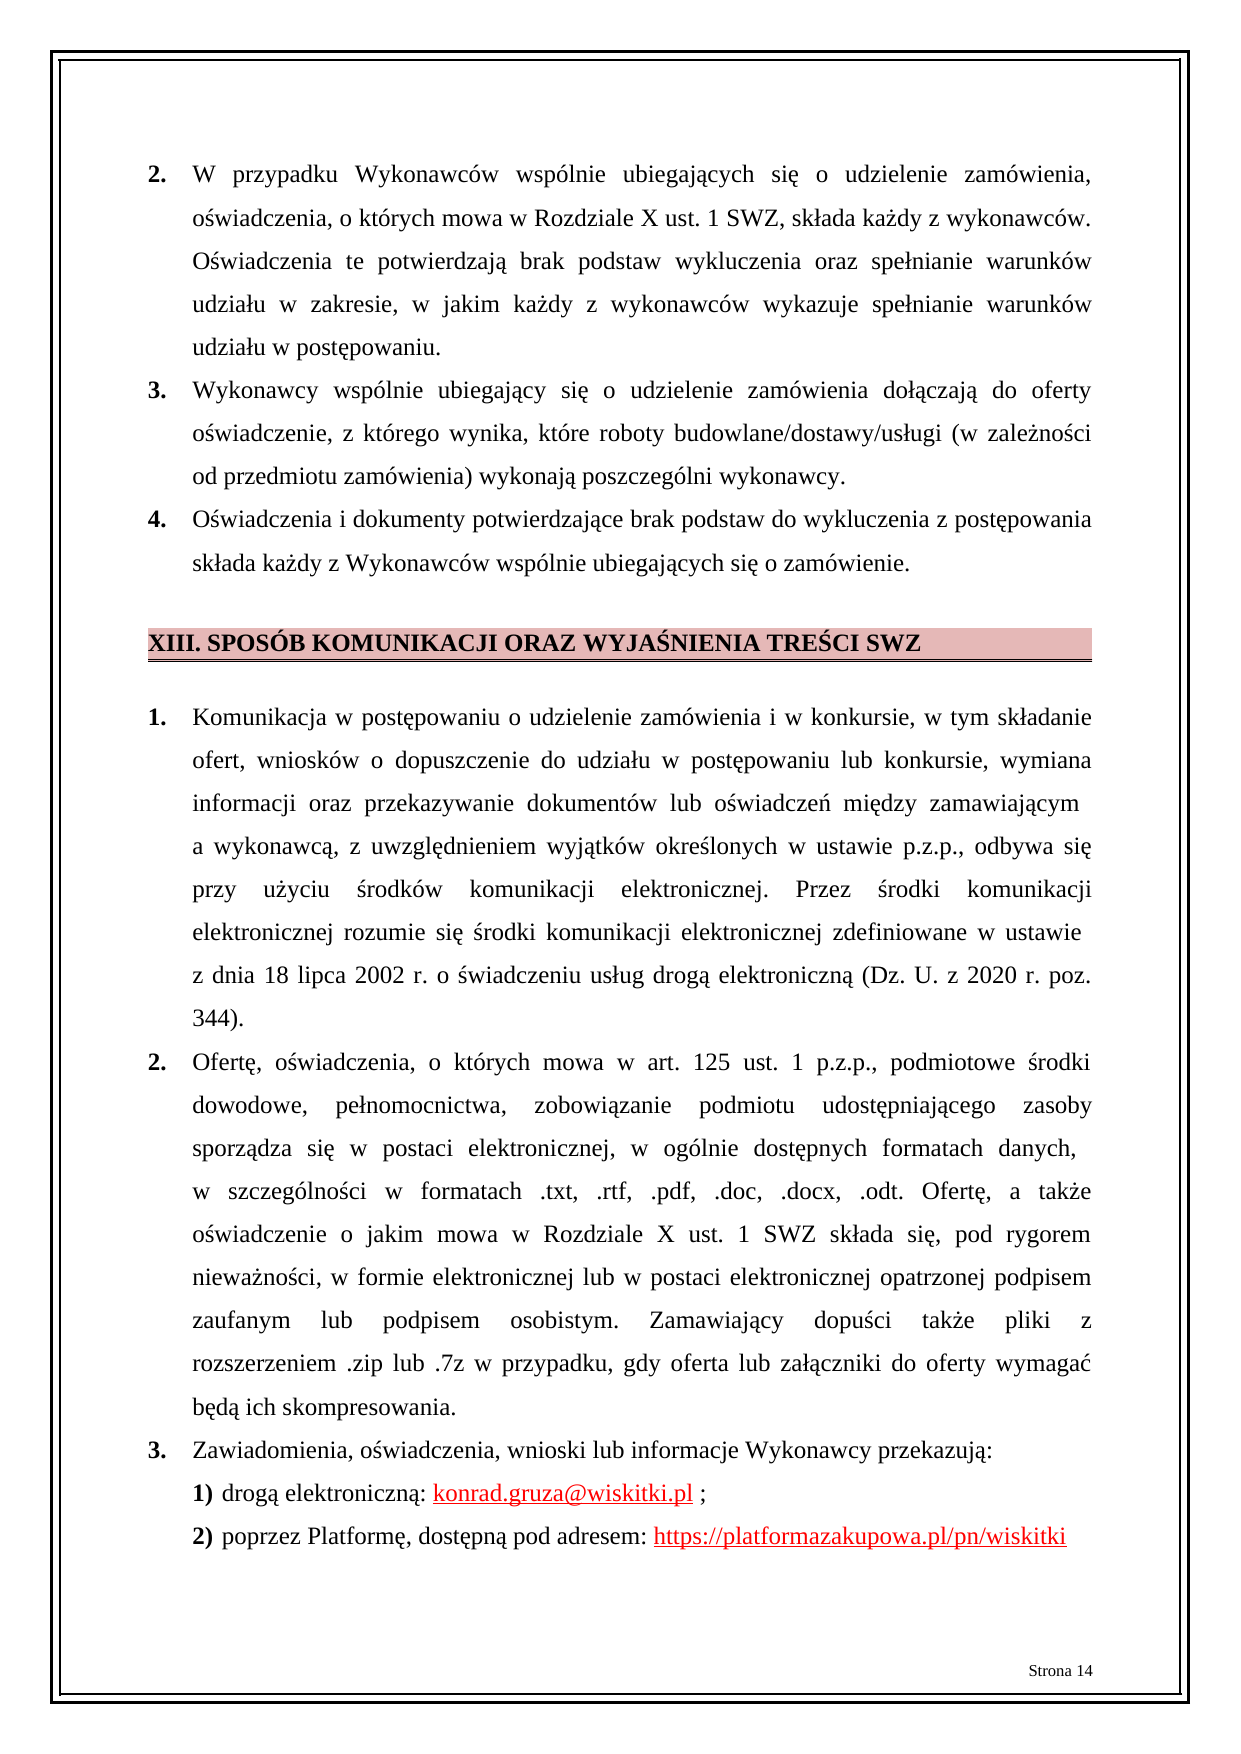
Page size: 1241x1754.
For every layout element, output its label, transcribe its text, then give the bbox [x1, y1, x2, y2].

text 3. Zawiadomienia, oświadczenia, wnioski lub informacje Wykonawcy przekazują: [148, 1435, 1092, 1463]
text 1) drogą elektroniczną: konrad.gruza@wiskitki.pl ; [192, 1478, 1083, 1507]
text 3. Wykonawcy wspólnie ubiegający się o udzielenie zamówienia dołączają do oferty oświadczenie, z którego wynika, które roboty budowlane/dostawy/usługi (w zależności od przedmiotu zamówienia) wykonają poszczególni wykonawcy. [148, 375, 1092, 490]
text 4. Oświadczenia i dokumenty potwierdzające brak podstaw do wykluczenia z postępowania składa każdy z Wykonawców wspólnie ubiegających się o zamówienie. [148, 504, 1092, 576]
text 2. Ofertę, oświadczenia, o których mowa w art. 125 ust. 1 p.z.p., podmiotowe środki dowodowe, pełnomocnictwa, zobowiązanie podmiotu udostępniającego zasoby sporządza się w postaci elektronicznej, w ogólnie dostępnych formatach danych, w szczególności w formatach .txt, .rtf, .pdf, .doc, .docx, .odt. Ofertę, a także oświadczenie o jakim mowa w Rozdziale X ust. 1 SWZ składa się, pod rygorem nieważności, w formie elektronicznej lub w postaci elektronicznej opatrzonej podpisem zaufanym lub podpisem osobistym. Zamawiający dopuści także pliki z rozszerzeniem .zip lub .7z w przypadku, gdy oferta lub załączniki do oferty wymagać będą ich skompresowania. [148, 1047, 1092, 1420]
text 1. Komunikacja w postępowaniu o udzielenie zamówienia i w konkursie, w tym składanie ofert, wniosków o dopuszczenie do udziału w postępowaniu lub konkursie, wymiana informacji oraz przekazywanie dokumentów lub oświadczeń między zamawiającym a wykonawcą, z uwzględnieniem wyjątków określonych w ustawie p.z.p., odbywa się przy użyciu środków komunikacji elektronicznej. Przez środki komunikacji elektronicznej rozumie się środki komunikacji elektronicznej zdefiniowane w ustawie z dnia 18 lipca 2002 r. o świadczeniu usług drogą elektroniczną (Dz. U. z 2020 r. poz. 344). [148, 702, 1092, 1032]
text XIII. SPOSÓB KOMUNIKACJI ORAZ WYJAŚNIENIA TREŚCI SWZ [148, 628, 1092, 659]
text 2. W przypadku Wykonawców wspólnie ubiegających się o udzielenie zamówienia, oświadczenia, o których mowa w Rozdziale X ust. 1 SWZ, składa każdy z wykonawców. Oświadczenia te potwierdzają brak podstaw wykluczenia oraz spełnianie warunków udziału w zakresie, w jakim każdy z wykonawców wykazuje spełnianie warunków udziału w postępowaniu. [148, 159, 1092, 361]
text 2) poprzez Platformę, dostępną pod adresem: https://platformazakupowa.pl/pn/wiskitki [192, 1521, 1083, 1550]
